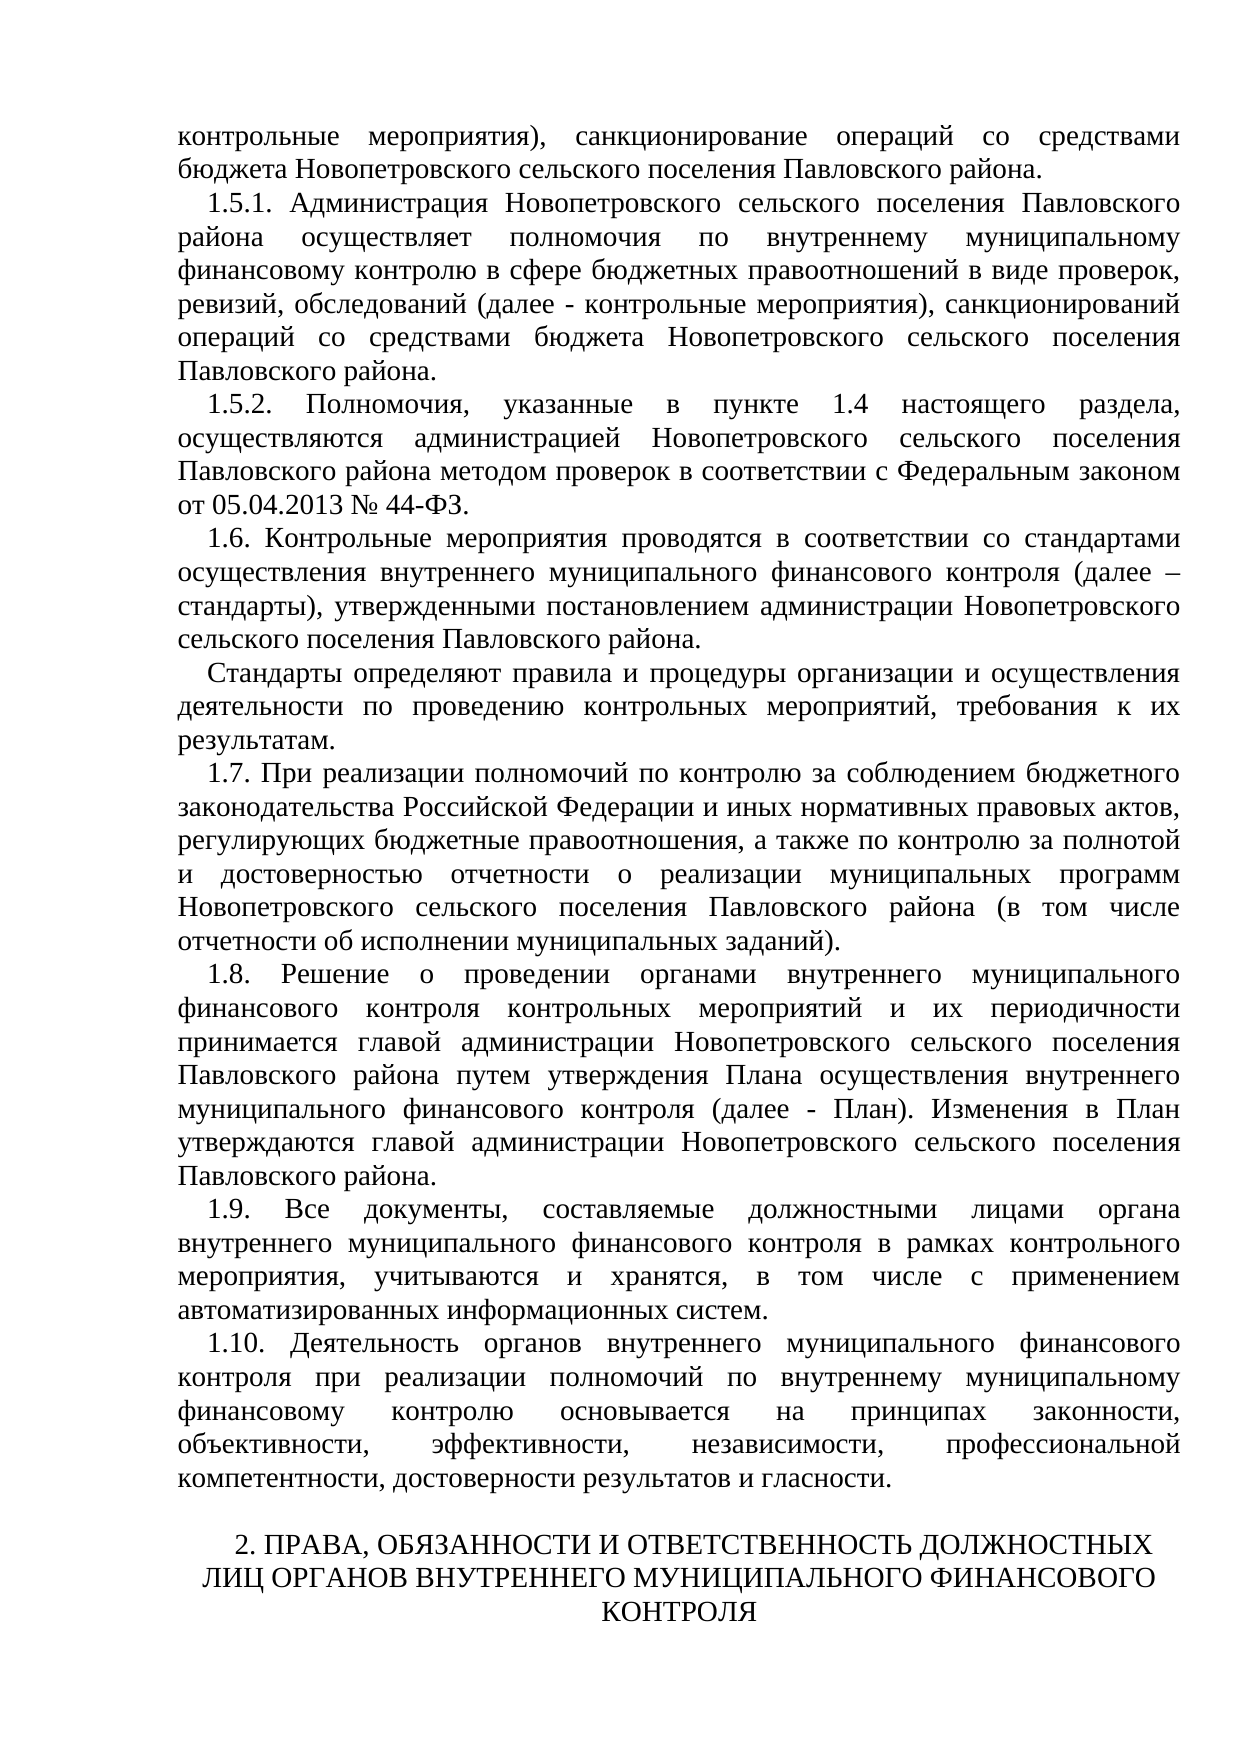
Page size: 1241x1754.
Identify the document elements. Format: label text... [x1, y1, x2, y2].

text 1.10. Деятельность органов внутреннего муниципального финансового контроля при реализации полномочий по внутреннему муниципальному финансовому контролю основывается на принципах законности, объективности, эффективности, независимости, профессиональной компетентности, достоверности результатов и гласности. [177, 1326, 1181, 1493]
text 1.8. Решение о проведении органами внутреннего муниципального финансового контроля контрольных мероприятий и их периодичности принимается главой администрации Новопетровского сельского поселения Павловского района путем утверждения Плана осуществления внутреннего муниципального финансового контроля (далее - План). Изменения в План утверждаются главой администрации Новопетровского сельского поселения Павловского района. [177, 957, 1181, 1191]
text 1.5.2. Полномочия, указанные в пункте 1.4 настоящего раздела, осуществляются администрацией Новопетровского сельского поселения Павловского района методом проверок в соответствии с Федеральным законом от 05.04.2013 № 44-ФЗ. [177, 386, 1181, 521]
text 2. ПРАВА, ОБЯЗАННОСТИ И ОТВЕТСТВЕННОСТЬ ДОЛЖНОСТНЫХ ЛИЦ ОРГАНОВ ВНУТРЕННЕГО МУНИЦИПАЛЬНОГО ФИНАНСОВОГО КОНТРОЛЯ [177, 1527, 1181, 1627]
text Стандарты определяют правила и процедуры организации и осуществления деятельности по проведению контрольных мероприятий, требования к их результатам. [177, 655, 1181, 755]
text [177, 118, 1181, 185]
text 1.9. Все документы, составляемые должностными лицами органа внутреннего муниципального финансового контроля в рамках контрольного мероприятия, учитываются и хранятся, в том числе с применением автоматизированных информационных систем. [177, 1191, 1181, 1326]
text 1.7. При реализации полномочий по контролю за соблюдением бюджетного законодательства Российской Федерации и иных нормативных правовых актов, регулирующих бюджетные правоотношения, а также по контролю за полнотой и достоверностью отчетности о реализации муниципальных программ Новопетровского сельского поселения Павловского района (в том числе отчетности об исполнении муниципальных заданий). [177, 755, 1181, 957]
text 1.6. Контрольные мероприятия проводятся в соответствии со стандартами осуществления внутреннего муниципального финансового контроля (далее – стандарты), утвержденными постановлением администрации Новопетровского сельского поселения Павловского района. [177, 521, 1181, 655]
text 1.5.1. Администрация Новопетровского сельского поселения Павловского района осуществляет полномочия по внутреннему муниципальному финансовому контролю в сфере бюджетных правоотношений в виде проверок, ревизий, обследований (далее - контрольные мероприятия), санкционирований операций со средствами бюджета Новопетровского сельского поселения Павловского района. [177, 185, 1181, 386]
